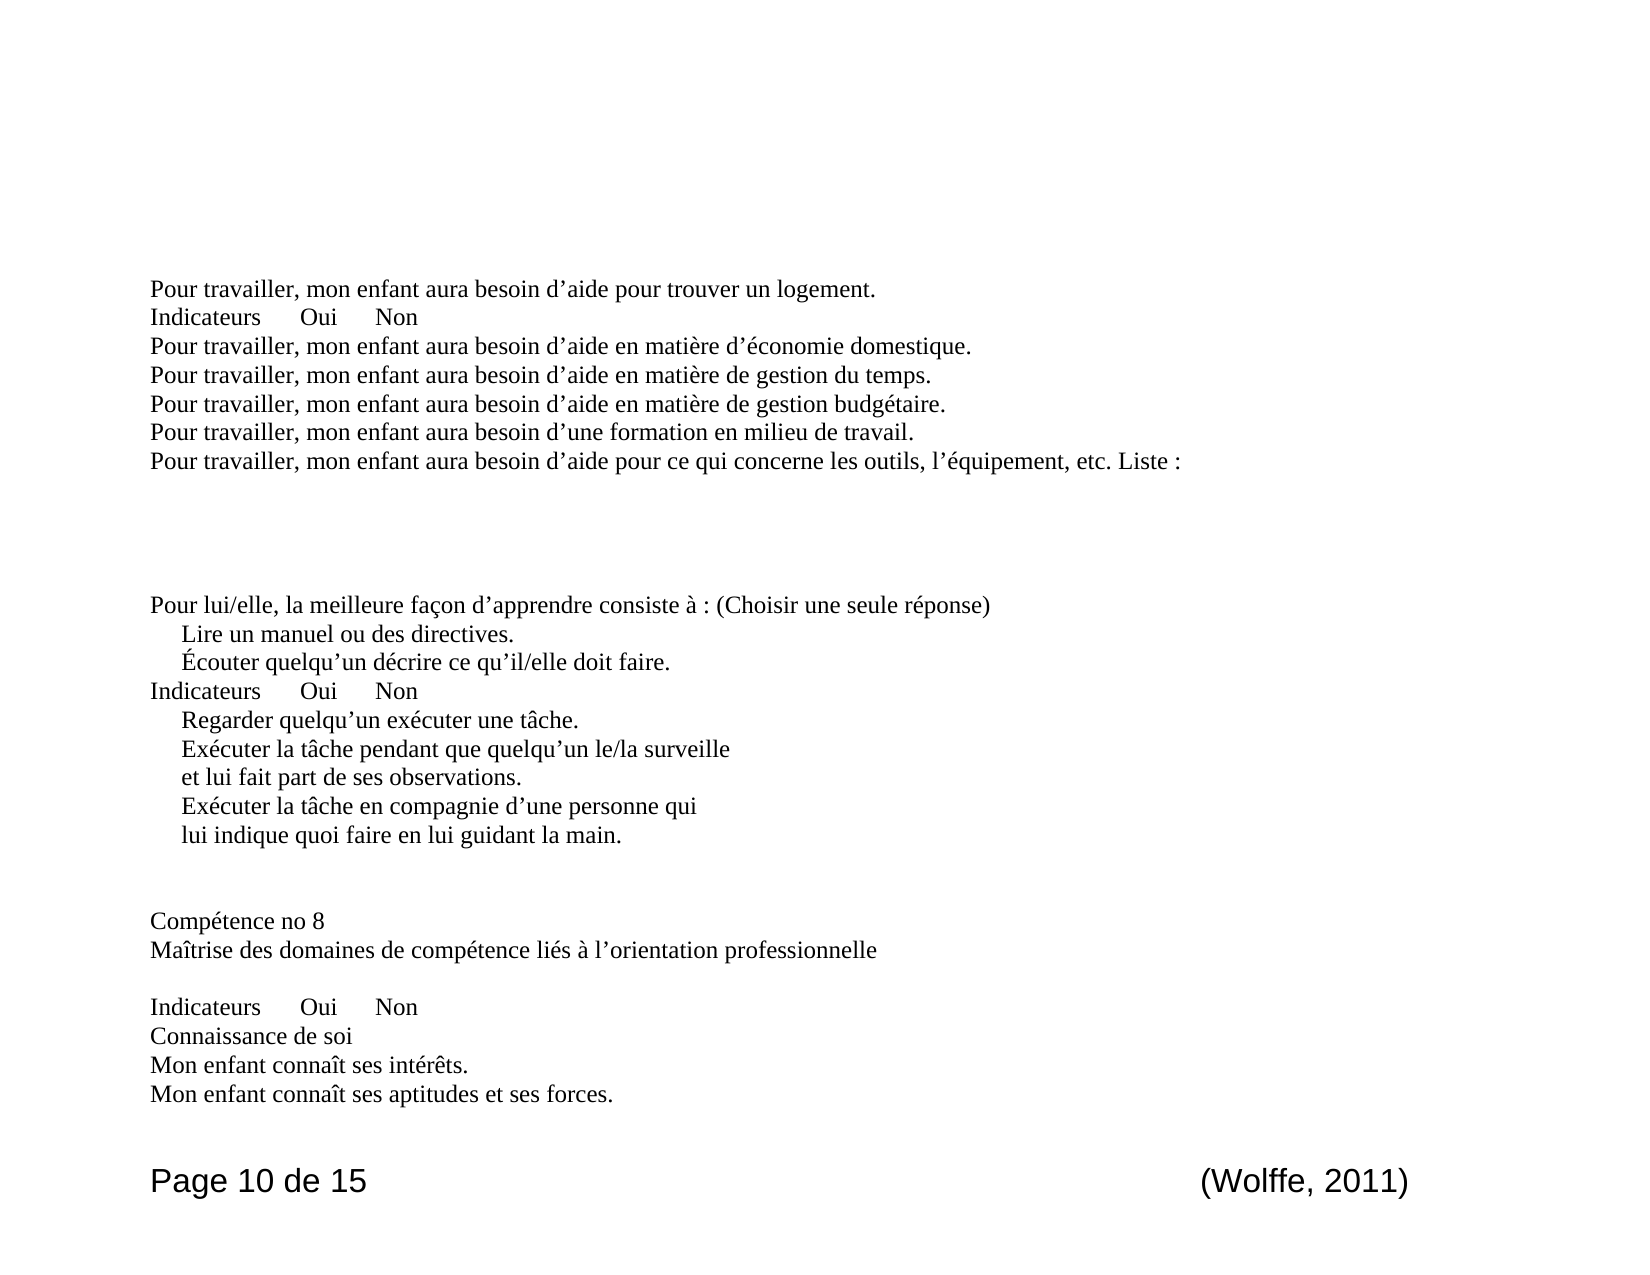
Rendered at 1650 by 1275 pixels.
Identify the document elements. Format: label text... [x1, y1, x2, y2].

text Pour travailler, mon enfant aura besoin d’aide en matière d’économie domestique. [150, 331, 1500, 360]
text Pour lui/elle, la meilleure façon d’apprendre consiste à : (Choisir une seule réponse) [150, 590, 1500, 619]
text Indicateurs Oui Non [150, 676, 1500, 705]
text Indicateurs Oui Non [150, 992, 1500, 1021]
text et lui fait part de ses observations. [150, 762, 1500, 791]
text Mon enfant connaît ses intérêts. [150, 1050, 1500, 1079]
text Connaissance de soi [150, 1021, 1500, 1050]
text lui indique quoi faire en lui guidant la main. [150, 820, 1500, 849]
text Maîtrise des domaines de compétence liés à l’orientation professionnelle [150, 935, 1500, 964]
text Mon enfant connaît ses aptitudes et ses forces. [150, 1079, 1500, 1107]
text Regarder quelqu’un exécuter une tâche. [150, 705, 1500, 734]
text Exécuter la tâche en compagnie d’une personne qui [150, 791, 1500, 820]
text Compétence no 8 [150, 906, 1500, 935]
text Écouter quelqu’un décrire ce qu’il/elle doit faire. [150, 647, 1500, 676]
text Indicateurs Oui Non [150, 302, 1500, 331]
text Pour travailler, mon enfant aura besoin d’aide en matière de gestion du temps. [150, 360, 1500, 389]
text Exécuter la tâche pendant que quelqu’un le/la surveille [150, 734, 1500, 762]
text Lire un manuel ou des directives. [150, 619, 1500, 647]
text Pour travailler, mon enfant aura besoin d’aide en matière de gestion budgétaire. [150, 389, 1500, 417]
text Pour travailler, mon enfant aura besoin d’aide pour ce qui concerne les outils, l’équipement, etc. Liste : [150, 446, 1500, 475]
text Pour travailler, mon enfant aura besoin d’aide pour trouver un logement. [150, 274, 1500, 302]
text Pour travailler, mon enfant aura besoin d’une formation en milieu de travail. [150, 417, 1500, 446]
